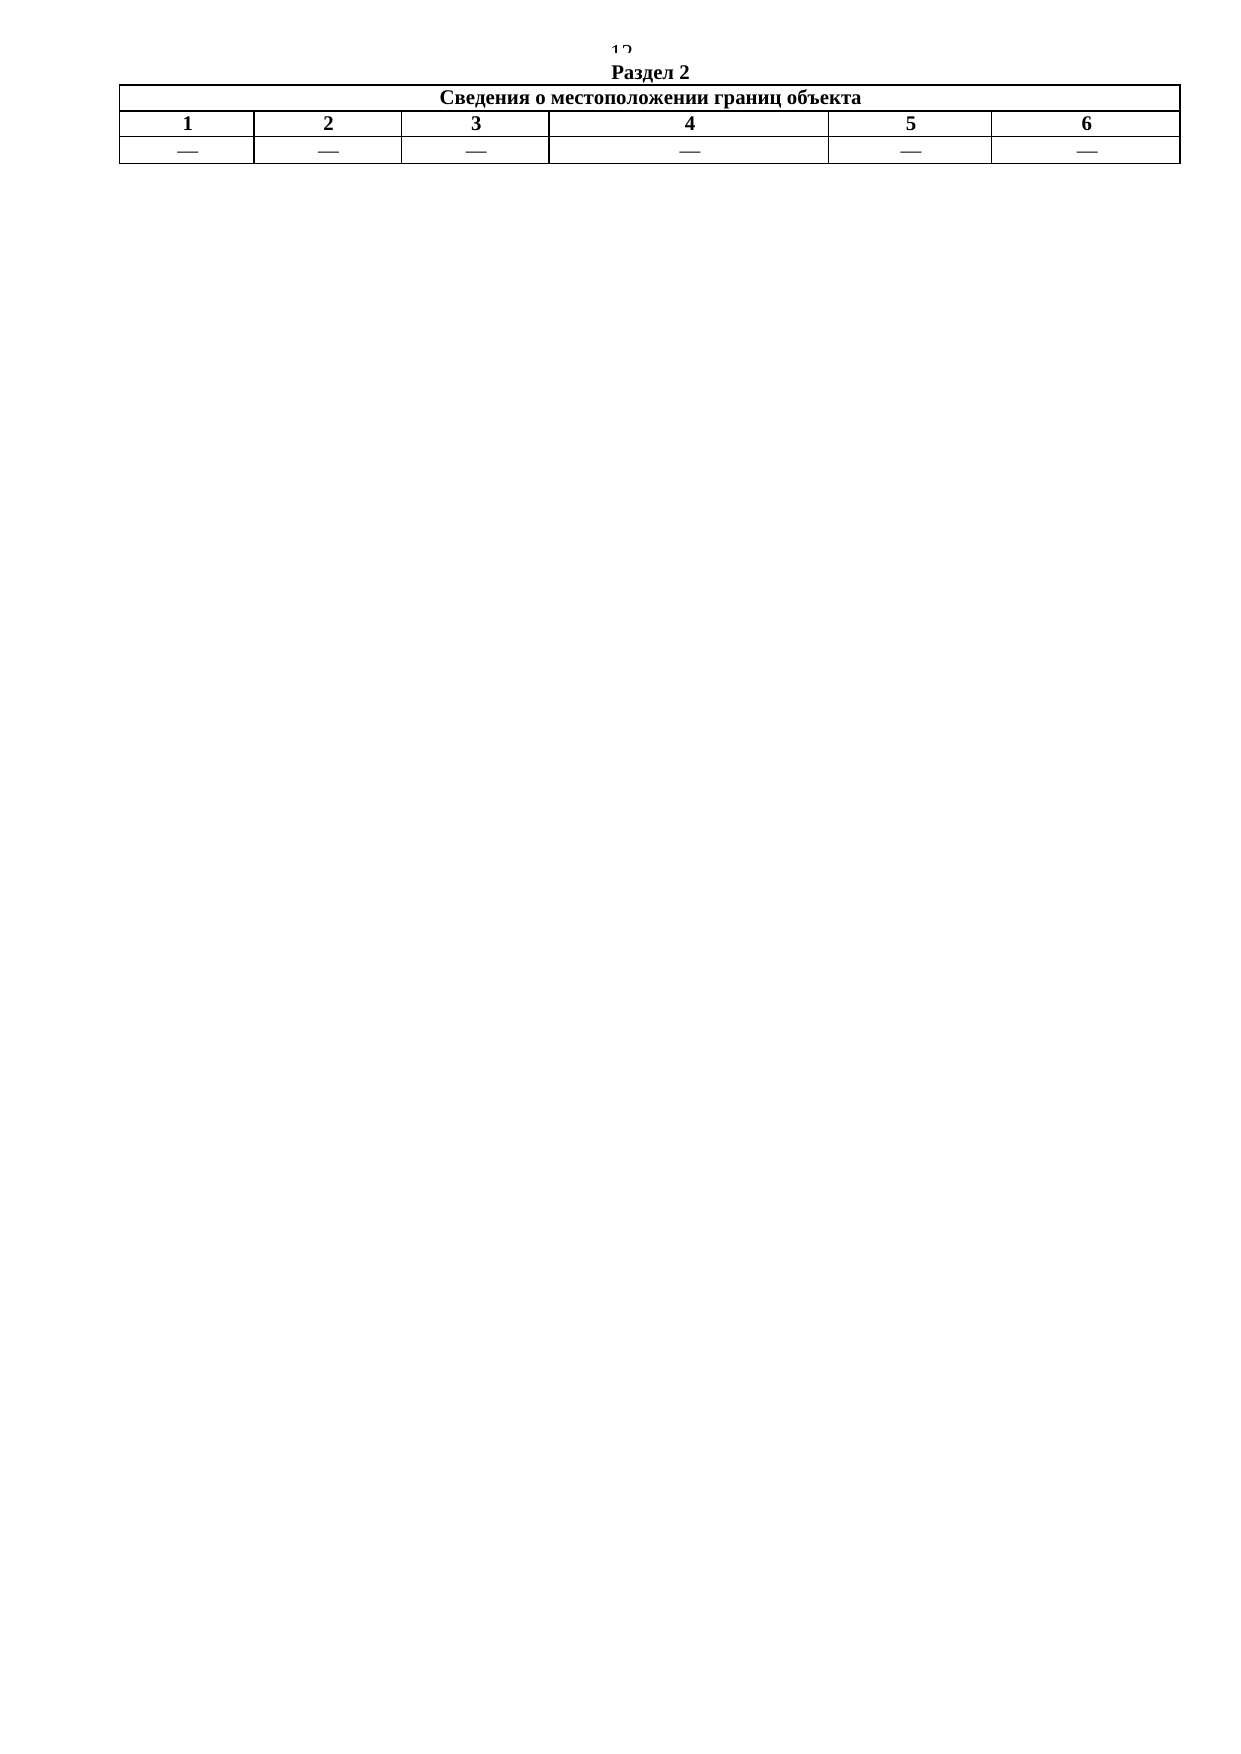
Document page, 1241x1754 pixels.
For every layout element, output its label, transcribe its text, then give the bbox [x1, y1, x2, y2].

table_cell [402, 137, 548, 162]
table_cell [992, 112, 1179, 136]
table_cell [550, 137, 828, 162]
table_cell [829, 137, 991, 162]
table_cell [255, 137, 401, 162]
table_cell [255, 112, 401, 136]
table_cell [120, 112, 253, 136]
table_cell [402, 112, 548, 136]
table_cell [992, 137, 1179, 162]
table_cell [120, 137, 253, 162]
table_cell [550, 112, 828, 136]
text Раздел 2 [314, 60, 987, 84]
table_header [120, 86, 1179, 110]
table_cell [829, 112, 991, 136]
